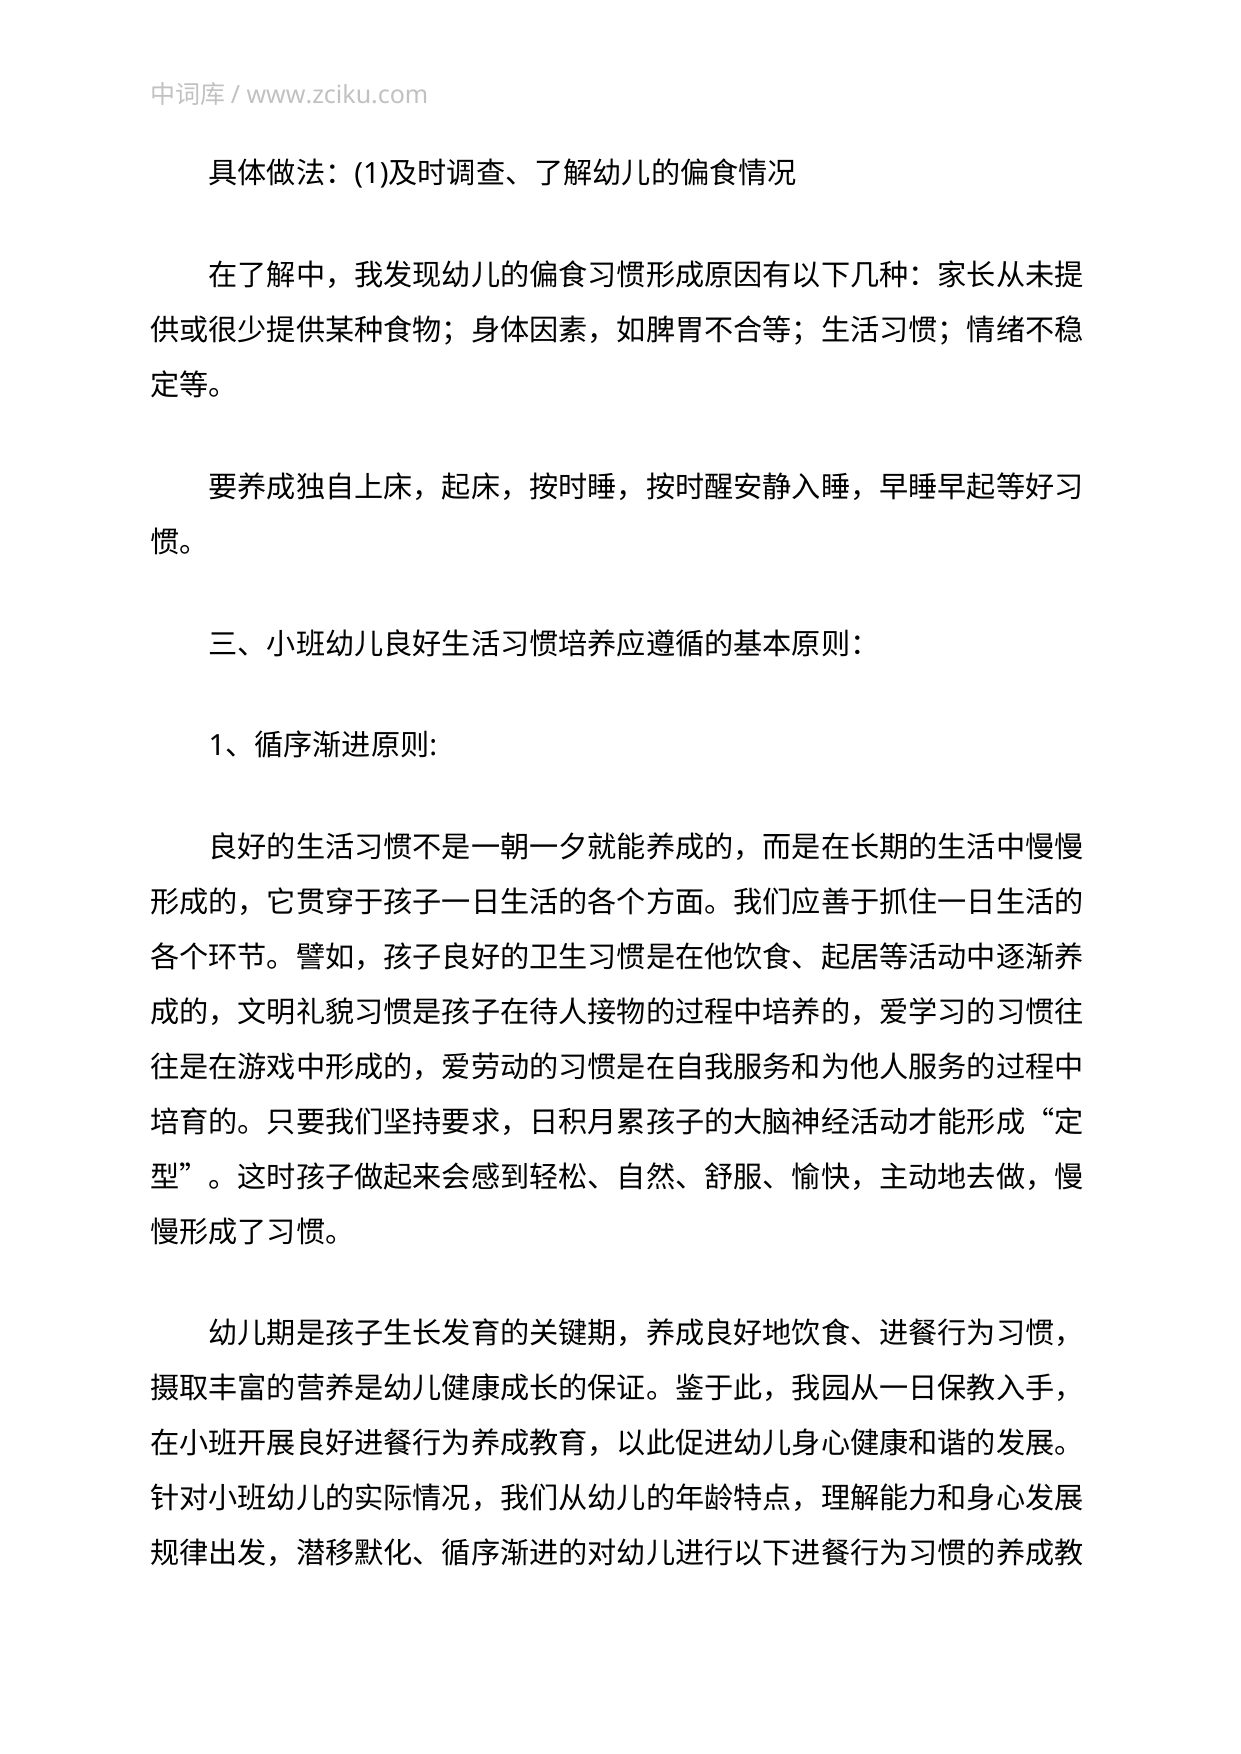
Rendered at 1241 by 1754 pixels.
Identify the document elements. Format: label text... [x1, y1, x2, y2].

text 在了解中，我发现幼儿的偏食习惯形成原因有以下几种：家长从未提供或很少提供某种食物；身体因素，如脾胃不合等；生活习惯；情绪不稳定等。 [150, 252, 1090, 404]
text 三、小班幼儿良好生活习惯培养应遵循的基本原则： [150, 620, 1090, 662]
text 良好的生活习惯不是一朝一夕就能养成的，而是在长期的生活中慢慢形成的，它贯穿于孩子一日生活的各个方面。我们应善于抓住一日生活的各个环节。譬如，孩子良好的卫生习惯是在他饮食、起居等活动中逐渐养成的，文明礼貌习惯是孩子在待人接物的过程中培养的，爱学习的习惯往往是在游戏中形成的，爱劳动的习惯是在自我服务和为他人服务的过程中培育的。只要我们坚持要求，日积月累孩子的大脑神经活动才能形成“定型”。这时孩子做起来会感到轻松、自然、舒服、愉快，主动地去做，慢慢形成了习惯。 [150, 824, 1090, 1251]
text 具体做法：(1)及时调查、了解幼儿的偏食情况 [150, 150, 1090, 192]
text 要养成独自上床，起床，按时睡，按时醒安静入睡，早睡早起等好习惯。 [150, 463, 1090, 561]
text 1、循序渐进原则: [150, 722, 1090, 764]
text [150, 1310, 1090, 1572]
